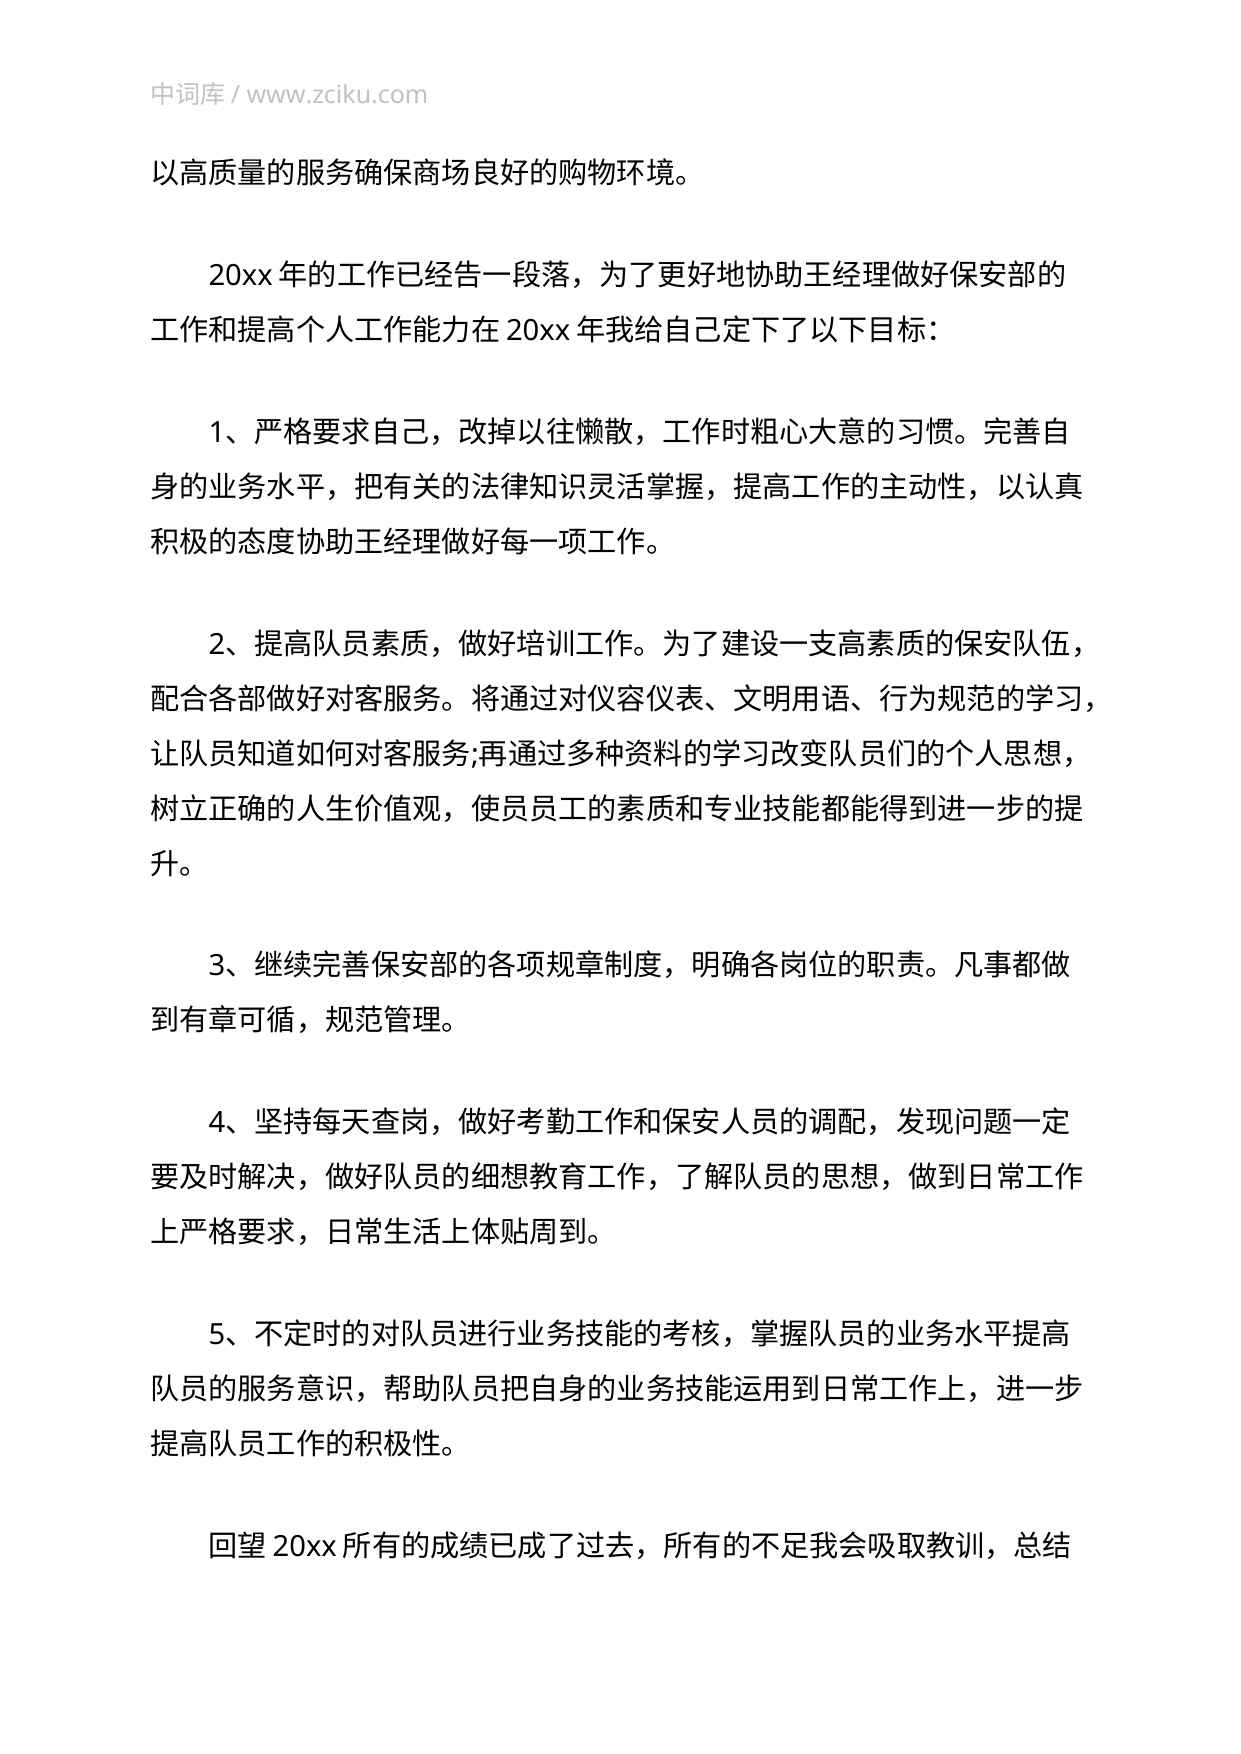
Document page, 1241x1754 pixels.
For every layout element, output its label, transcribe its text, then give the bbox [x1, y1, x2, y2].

text 2、提高队员素质，做好培训工作。为了建设一支高素质的保安队伍，配合各部做好对客服务。将通过对仪容仪表、文明用语、行为规范的学习，让队员知道如何对客服务;再通过多种资料的学习改变队员们的个人思想，树立正确的人生价值观，使员员工的素质和专业技能都能得到进一步的提升。 [150, 620, 1090, 882]
text 4、坚持每天查岗，做好考勤工作和保安人员的调配，发现问题一定要及时解决，做好队员的细想教育工作，了解队员的思想，做到日常工作上严格要求，日常生活上体贴周到。 [150, 1099, 1090, 1251]
text 3、继续完善保安部的各项规章制度，明确各岗位的职责。凡事都做到有章可循，规范管理。 [150, 942, 1090, 1039]
text 1、严格要求自己，改掉以往懒散，工作时粗心大意的习惯。完善自身的业务水平，把有关的法律知识灵活掌握，提高工作的主动性，以认真积极的态度协助王经理做好每一项工作。 [150, 409, 1090, 561]
text 5、不定时的对队员进行业务技能的考核，掌握队员的业务水平提高队员的服务意识，帮助队员把自身的业务技能运用到日常工作上，进一步提高队员工作的积极性。 [150, 1310, 1090, 1463]
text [150, 150, 1090, 192]
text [150, 1522, 1090, 1564]
text 20xx年的工作已经告一段落，为了更好地协助王经理做好保安部的工作和提高个人工作能力在20xx年我给自己定下了以下目标： [150, 252, 1090, 349]
